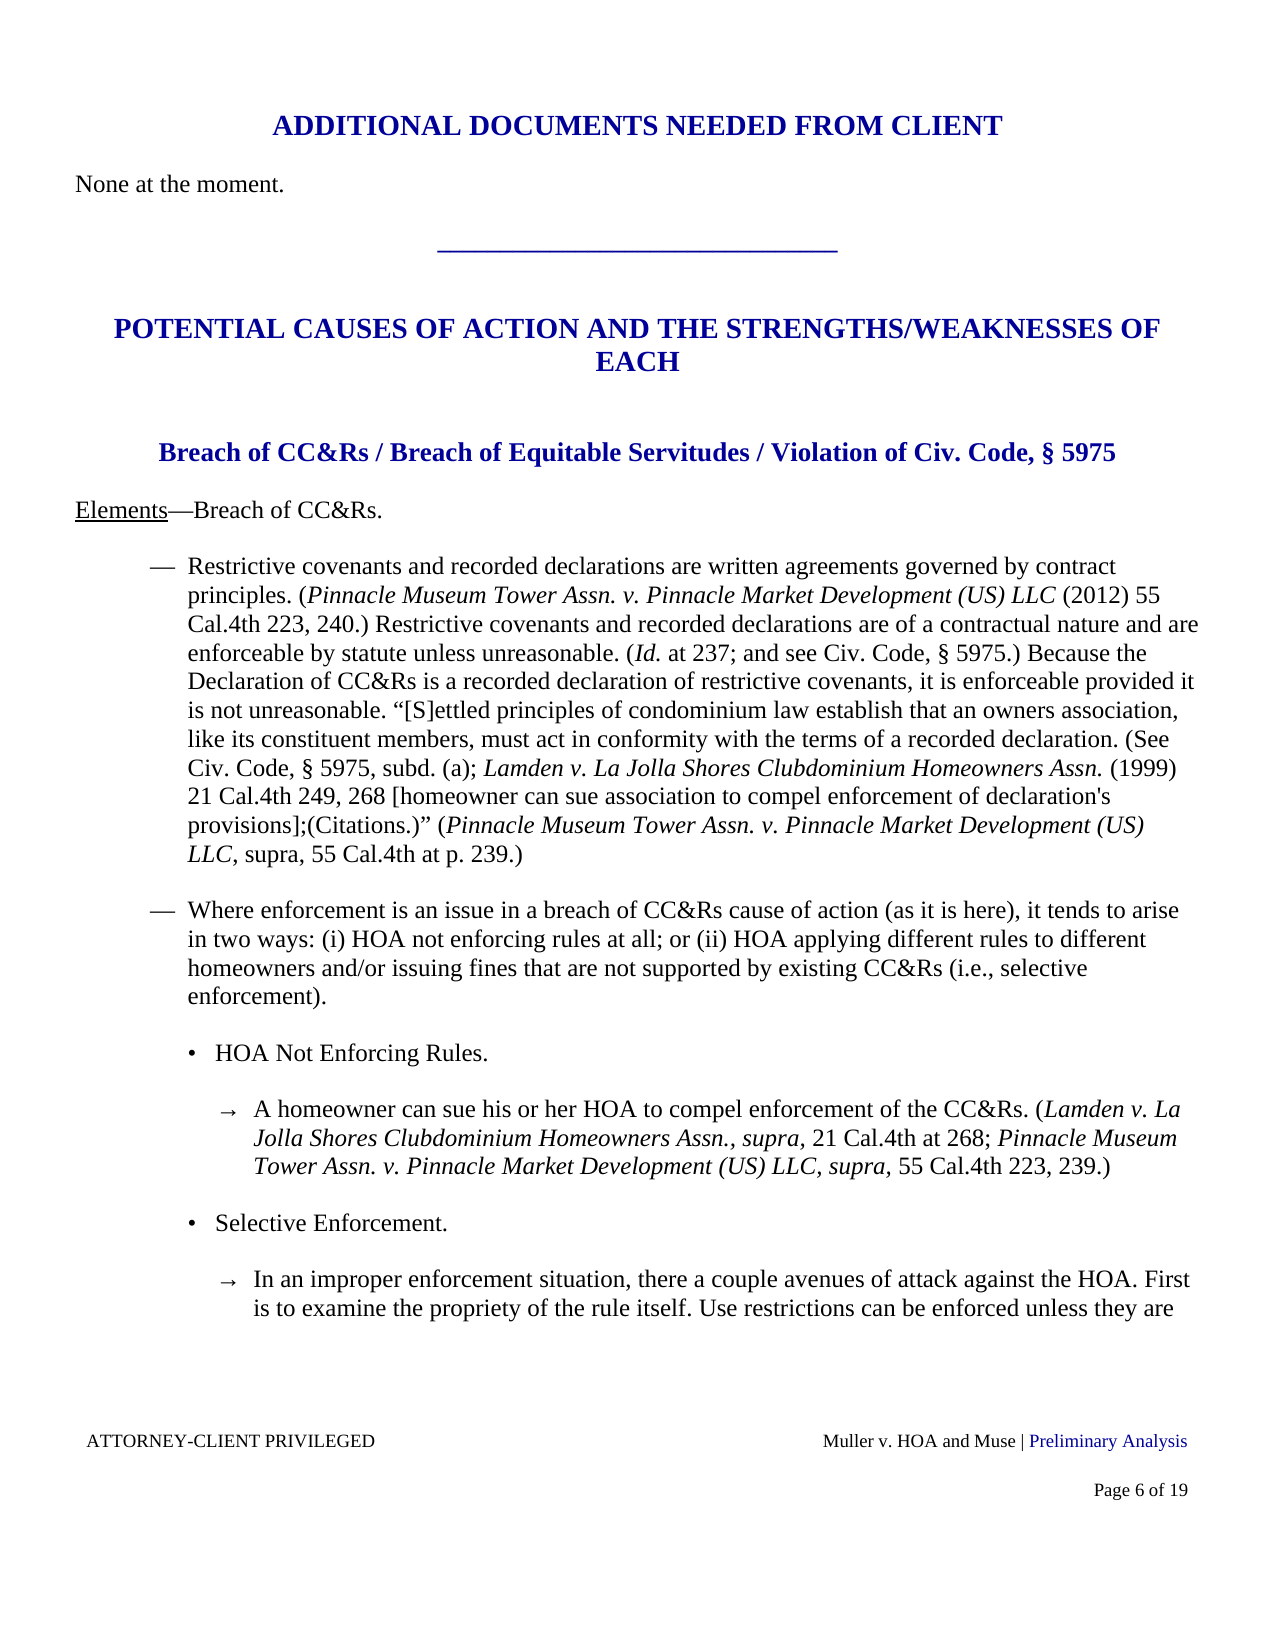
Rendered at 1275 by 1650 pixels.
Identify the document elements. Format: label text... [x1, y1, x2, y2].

text — Where enforcement is an issue in a breach of CC&Rs cause of action (as it is here), it tends to arise in two ways: (i) HOA not enforcing rules at all; or (ii) HOA applying different rules to different homeowners and/or issuing fines that are not supported by existing CC&Rs (i.e., selective enforcement). [150, 895, 1200, 1010]
text • Selective Enforcement. [187, 1208, 1200, 1236]
text • HOA Not Enforcing Rules. [187, 1038, 1200, 1066]
subtitle Additional Documents Needed From Client [75, 75, 1200, 142]
text → A homeowner can sue his or her HOA to compel enforcement of the CC&Rs. (Lamden v. La Jolla Shores Clubdominium Homeowners Assn., supra, 21 Cal.4th at 268; Pinnacle Museum Tower Assn. v. Pinnacle Market Development (US) LLC, supra, 55 Cal.4th 223, 239.) [216, 1094, 1200, 1180]
text ________________________________ [357, 226, 918, 254]
text — Restrictive covenants and recorded declarations are written agreements governed by contract principles. (Pinnacle Museum Tower Assn. v. Pinnacle Market Development (US) LLC (2012) 55 Cal.4th 223, 240.) Restrictive covenants and recorded declarations are of a contractual nature and are enforceable by statute unless unreasonable. (Id. at 237; and see Civ. Code, § 5975.) Because the Declaration of CC&Rs is a recorded declaration of restrictive covenants, it is enforceable provided it is not unreasonable. “[S]ettled principles of condominium law establish that an owners association, like its constituent members, must act in conformity with the terms of a recorded declaration. (See Civ. Code, § 5975, subd. (a); Lamden v. La Jolla Shores Clubdominium Homeowners Assn. (1999) 21 Cal.4th 249, 268 [homeowner can sue association to compel enforcement of declaration's provisions];(Citations.)” (Pinnacle Museum Tower Assn. v. Pinnacle Market Development (US) LLC, supra, 55 Cal.4th at p. 239.) [150, 551, 1200, 868]
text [216, 1264, 1200, 1321]
text None at the moment. [75, 169, 1200, 198]
text Potential Causes of Action and the Strengths/Weaknesses of Each [75, 282, 1200, 378]
text Elements—Breach of CC&Rs. [75, 495, 1200, 524]
subtitle Breach of CC&Rs / Breach of Equitable Servitudes / Violation of Civ. Code, § 5975 [75, 405, 1200, 468]
